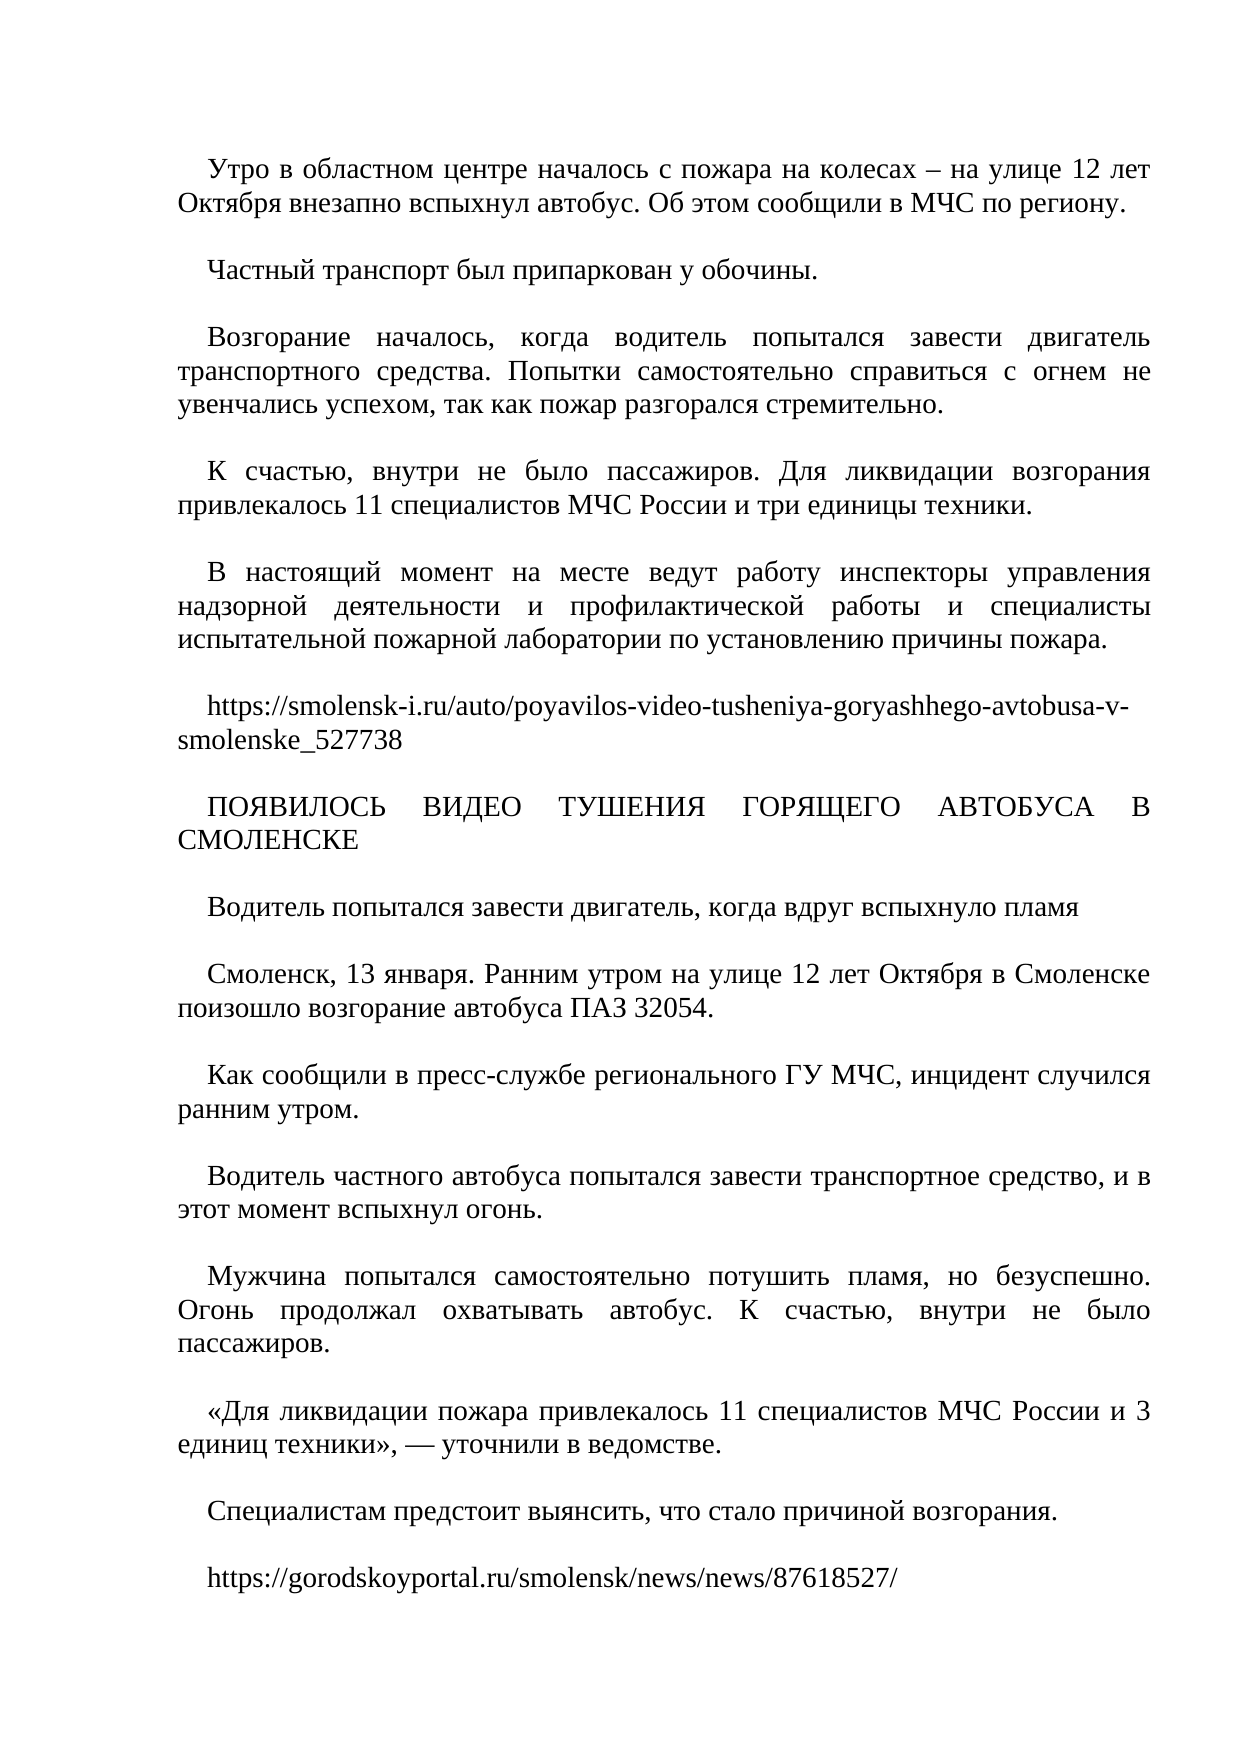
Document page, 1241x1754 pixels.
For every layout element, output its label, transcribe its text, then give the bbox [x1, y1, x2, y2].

text ПОЯВИЛОСЬ ВИДЕО ТУШЕНИЯ ГОРЯЩЕГО АВТОБУСА В СМОЛЕНСКЕ [177, 789, 1152, 856]
text https://gorodskoyportal.ru/smolensk/news/news/87618527/ [177, 1560, 1152, 1594]
text Водитель частного автобуса попытался завести транспортное средство, и в этот момент вспыхнул огонь. [177, 1158, 1152, 1225]
text Водитель попытался завести двигатель, когда вдруг вспыхнуло пламя [177, 889, 1152, 923]
text https://smolensk-i.ru/auto/poyavilos-video-tusheniya-goryashhego-avtobusa-v-smolenske_527738 [177, 688, 1152, 755]
text Как сообщили в пресс-службе регионального ГУ МЧС, инцидент случился ранним утром. [177, 1057, 1152, 1124]
text В настоящий момент на месте ведут работу инспекторы управления надзорной деятельности и профилактической работы и специалисты испытательной пожарной лаборатории по установлению причины пожара. [177, 554, 1152, 655]
text Специалистам предстоит выянсить, что стало причиной возгорания. [177, 1493, 1152, 1527]
text Смоленск, 13 января. Ранним утром на улице 12 лет Октября в Смоленске поизошло возгорание автобуса ПАЗ 32054. [177, 957, 1152, 1024]
text К счастью, внутри не было пассажиров. Для ликвидации возгорания привлекалось 11 специалистов МЧС России и три единицы техники. [177, 453, 1152, 521]
text Утро в областном центре началось с пожара на колесах – на улице 12 лет Октября внезапно вспыхнул автобус. Об этом сообщили в МЧС по региону. [177, 152, 1152, 219]
text Мужчина попытался самостоятельно потушить пламя, но безуспешно. Огонь продолжал охватывать автобус. К счастью, внутри не было пассажиров. [177, 1258, 1152, 1359]
text Частный транспорт был припаркован у обочины. [177, 252, 1152, 286]
text «Для ликвидации пожара привлекалось 11 специалистов МЧС России и 3 единиц техники», — уточнили в ведомстве. [177, 1393, 1152, 1460]
